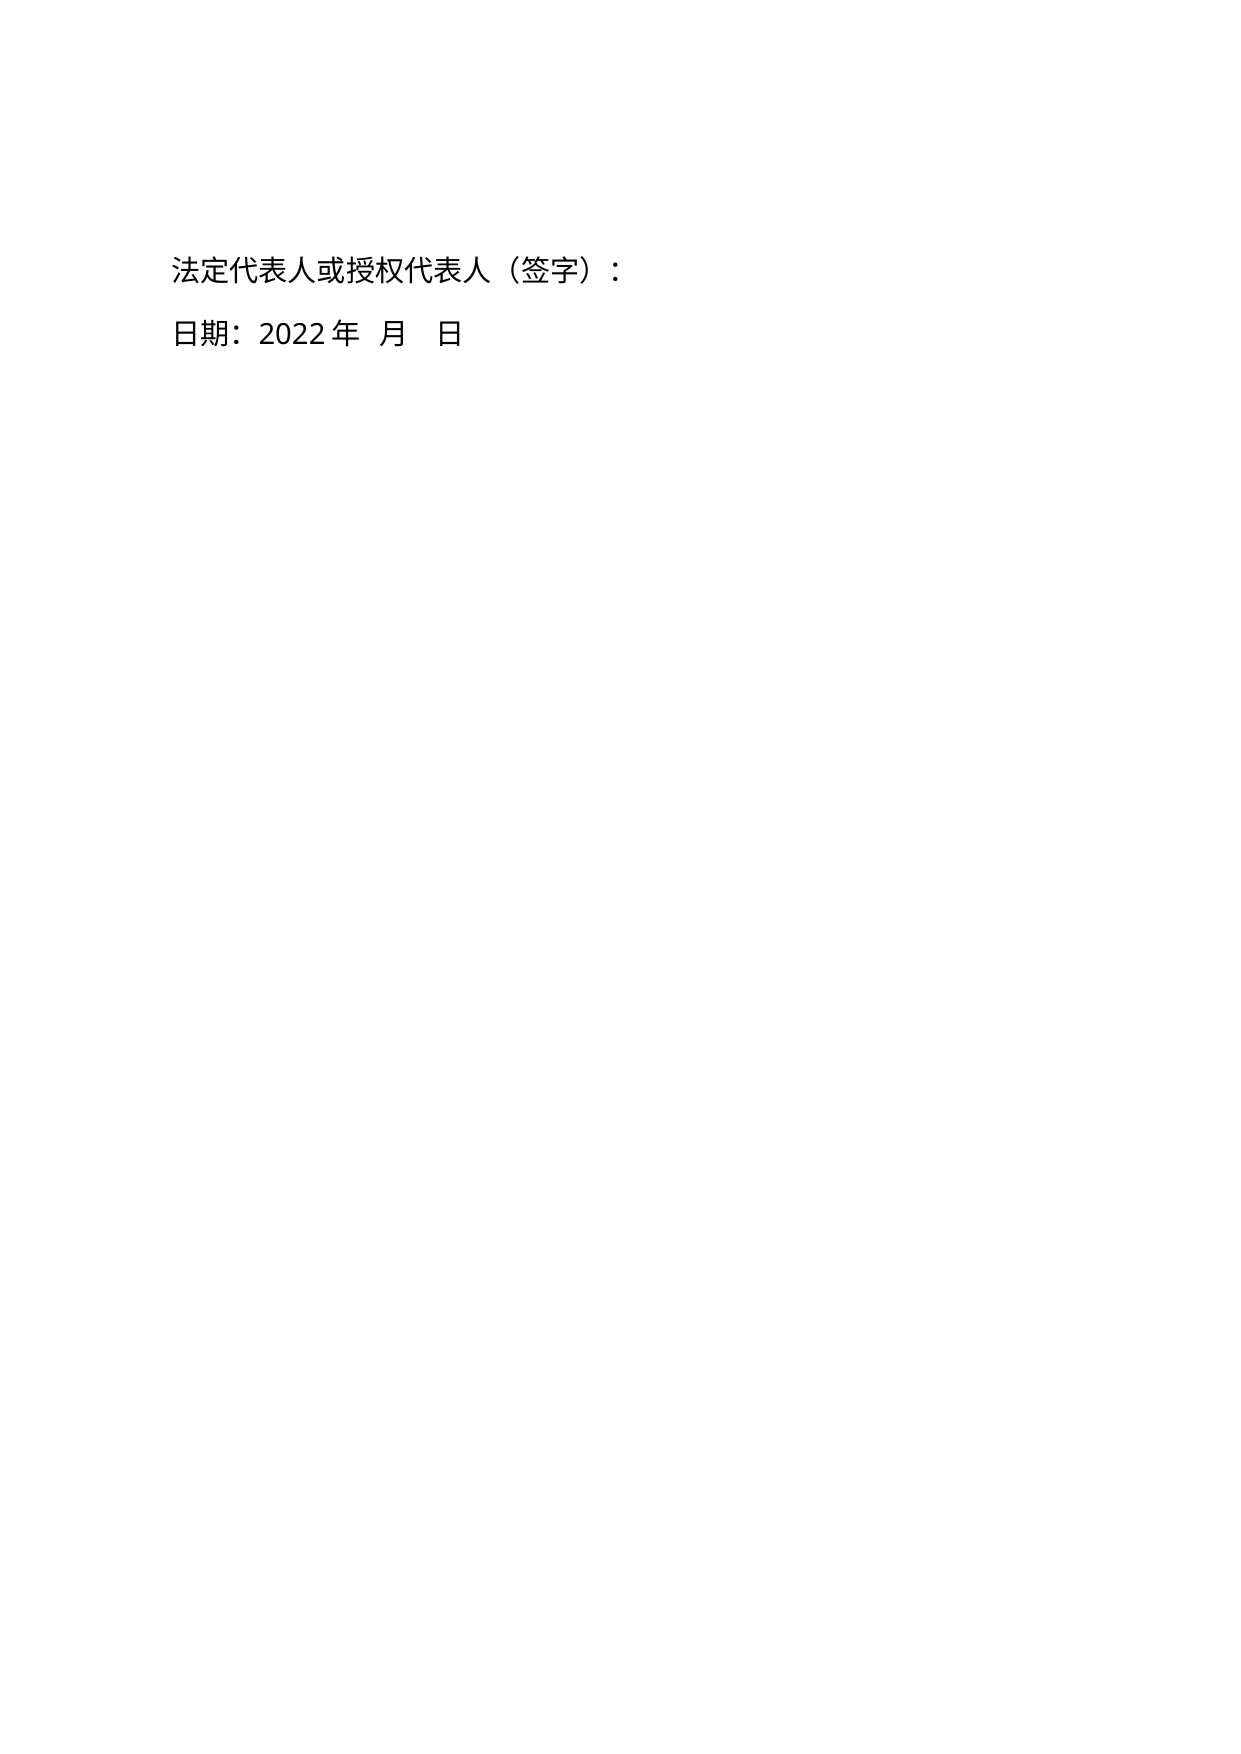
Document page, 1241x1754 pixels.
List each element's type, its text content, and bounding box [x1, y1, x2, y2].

text 日期：2022年 月 日 [112, 311, 1128, 353]
text 法定代表人或授权代表人（签字）： [112, 247, 1128, 289]
